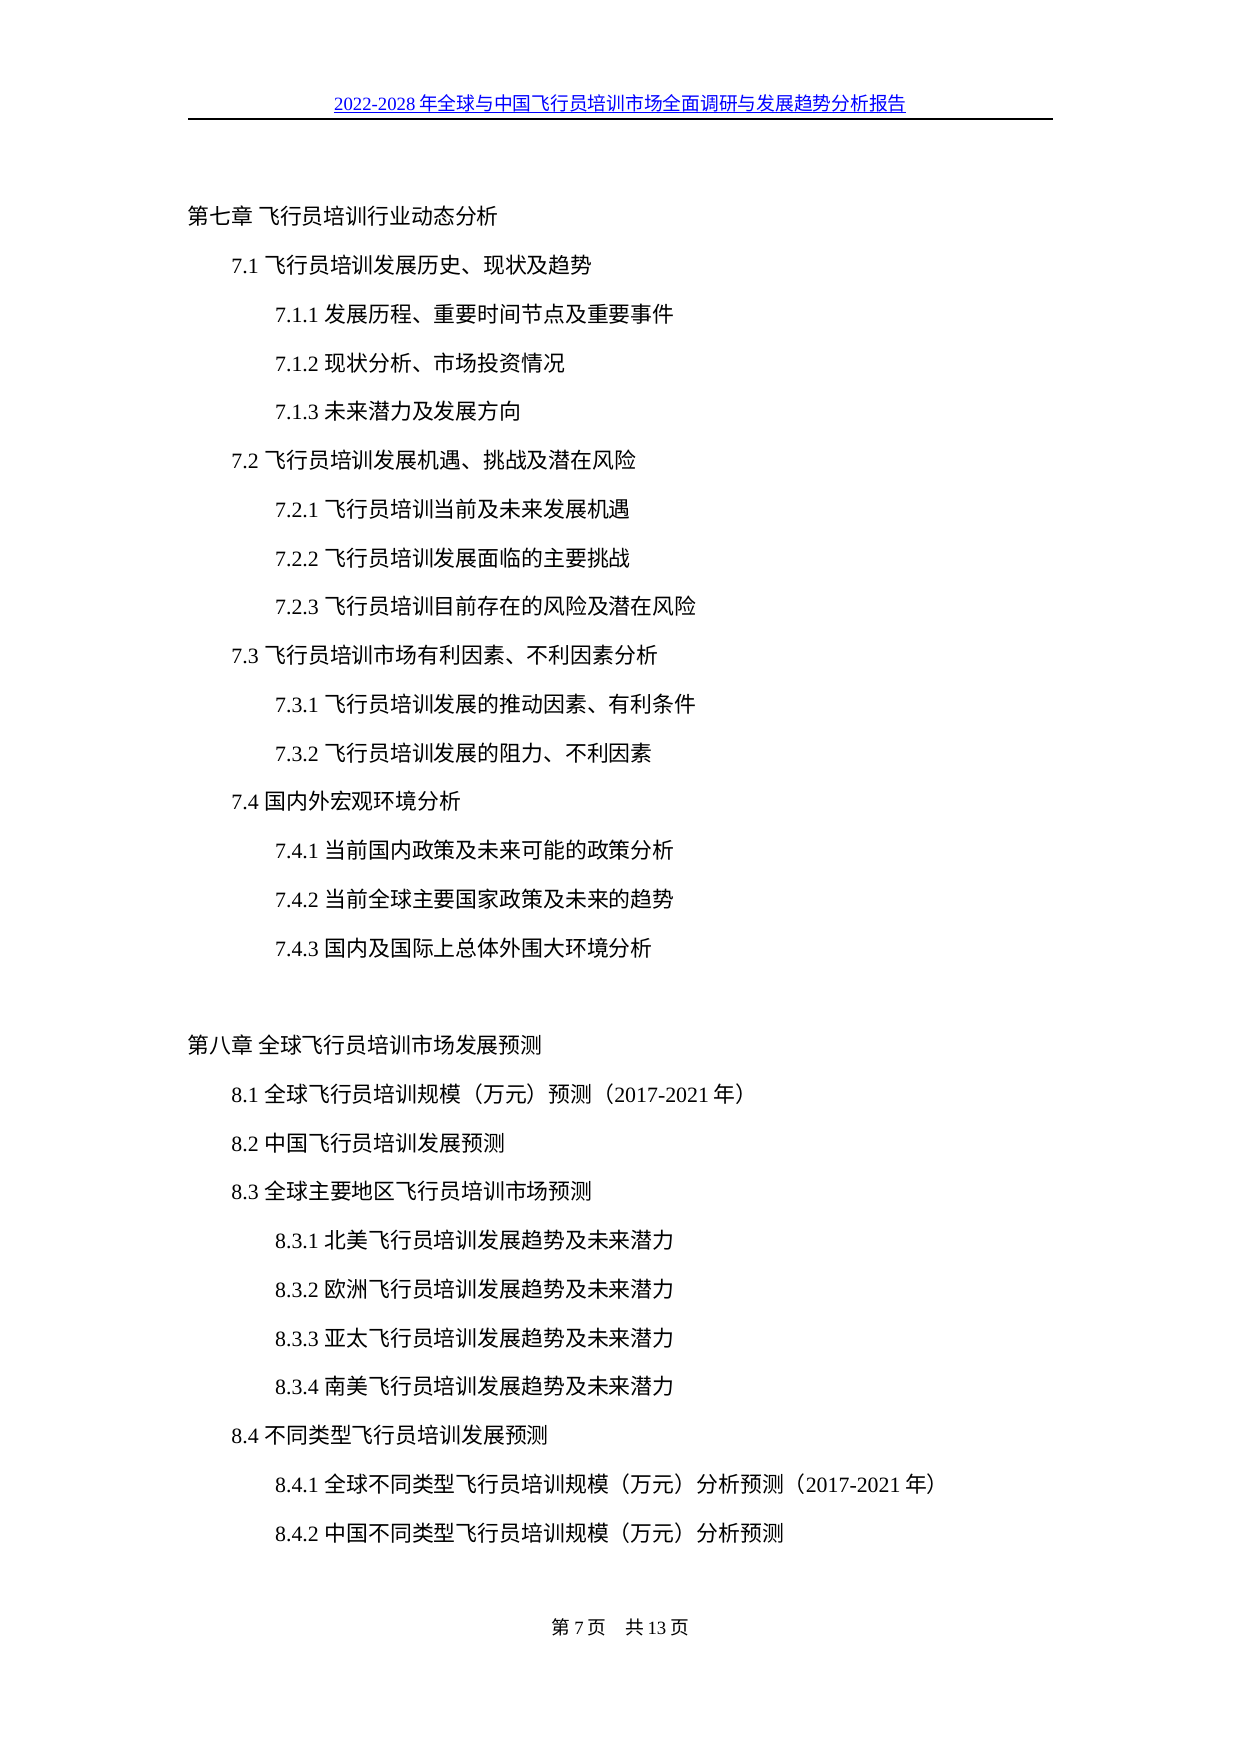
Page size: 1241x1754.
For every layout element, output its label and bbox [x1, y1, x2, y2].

text [187, 150, 1053, 1548]
